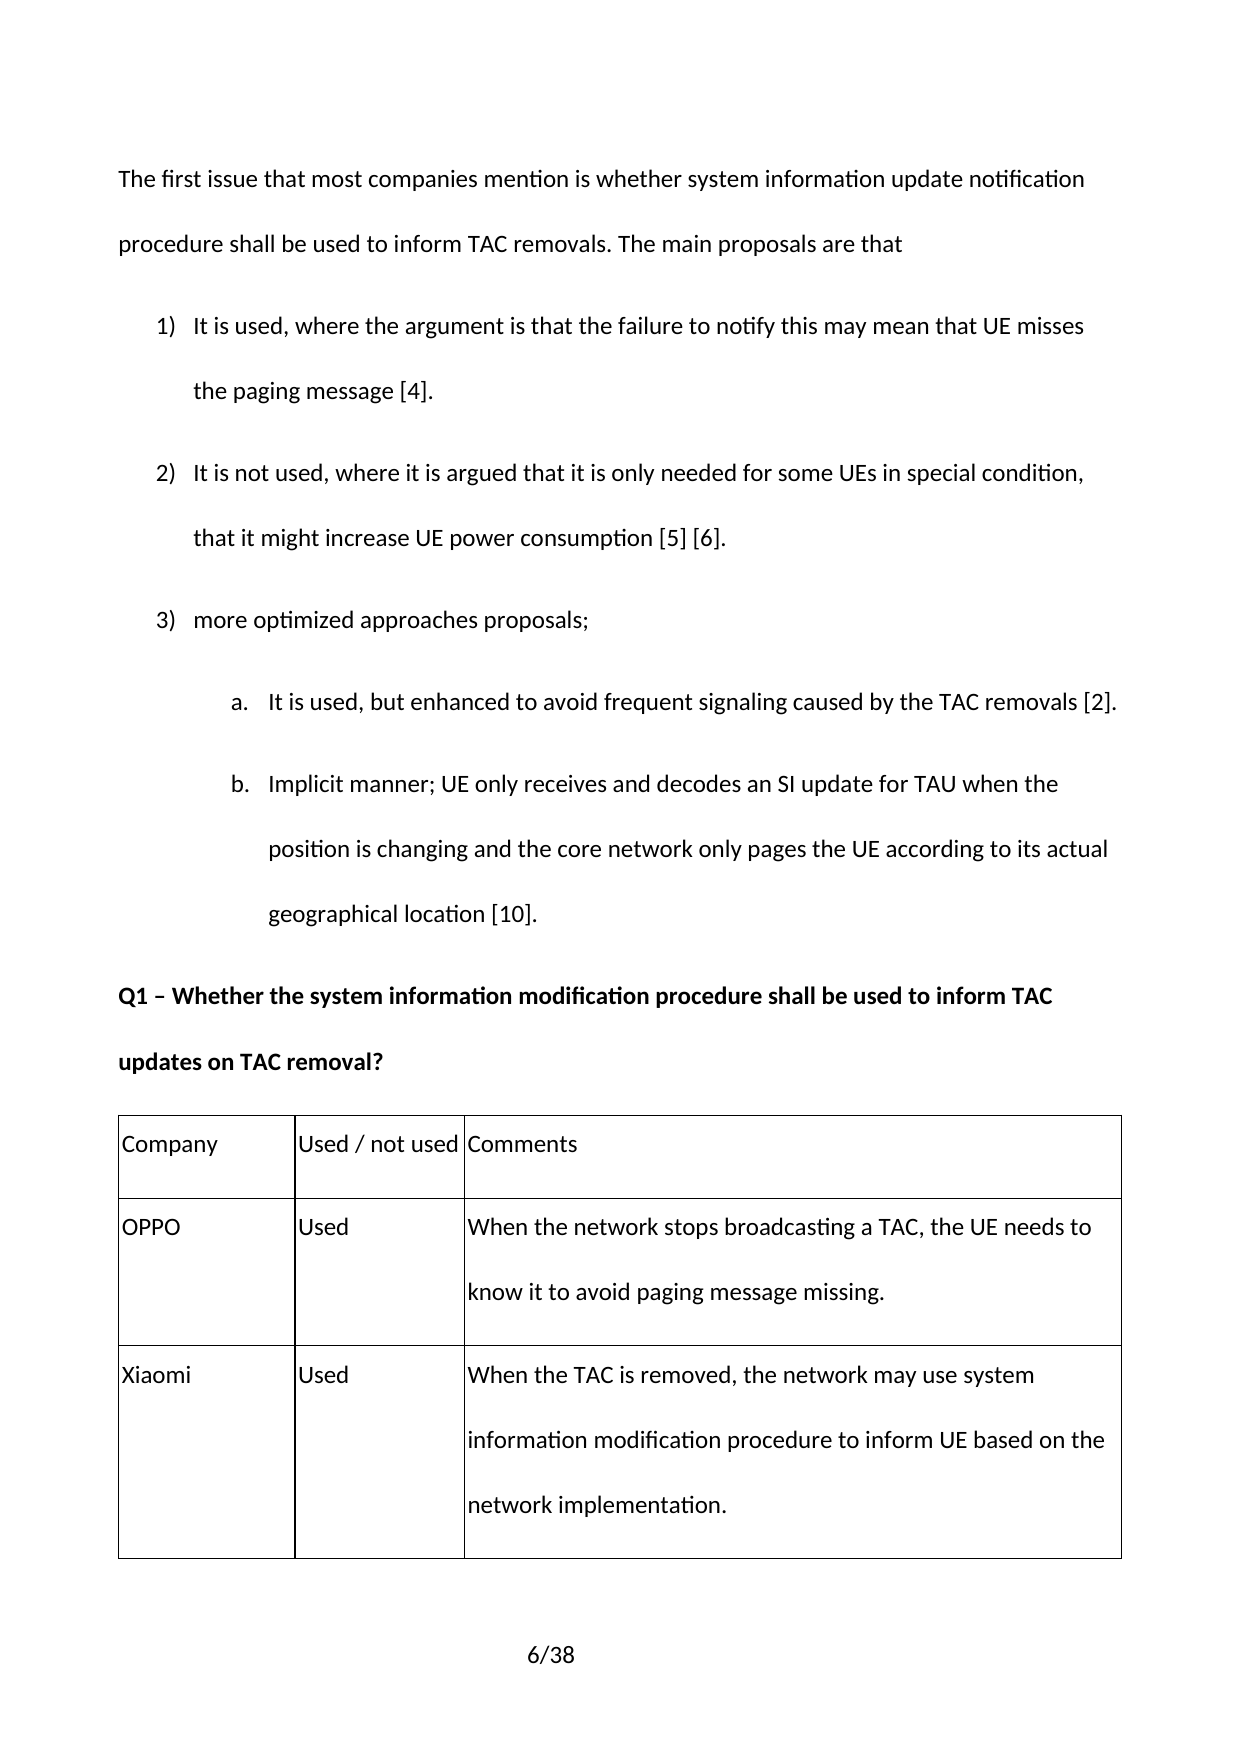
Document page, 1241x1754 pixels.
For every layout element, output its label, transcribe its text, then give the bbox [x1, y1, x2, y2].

table_cell When the TAC is removed, the network may use system information modification procedure to inform UE based on the network implementation. [465, 1346, 1121, 1558]
table_cell OPPO [119, 1199, 294, 1345]
table_header Company [119, 1116, 294, 1197]
table_header Comments [465, 1116, 1121, 1197]
table_cell When the network stops broadcasting a TAC, the UE needs to know it to avoid paging message missing. [465, 1199, 1121, 1345]
list Implicit manner; UE only receives and decodes an SI update for TAU when the position is changing and the core network only pages the UE according to its actual geographical location [10]. [231, 755, 1122, 942]
table_cell Xiaomi [119, 1346, 294, 1558]
list It is used, where the argument is that the failure to notify this may mean that UE misses the paging message [4]. [156, 297, 1122, 419]
table_header Used / not used [296, 1116, 464, 1197]
table_cell Used [296, 1199, 464, 1345]
list It is used, but enhanced to avoid frequent signaling caused by the TAC removals [2]. [231, 673, 1122, 730]
table_cell Used [296, 1346, 464, 1558]
list It is not used, where it is argued that it is only needed for some UEs in special condition, that it might increase UE power consumption [5] [6]. [156, 444, 1122, 566]
list more optimized approaches proposals; [156, 591, 1122, 648]
text Q1 – Whether the system information modification procedure shall be used to inform TAC updates on TAC removal? [118, 967, 1122, 1089]
text The first issue that most companies mention is whether system information update notification procedure shall be used to inform TAC removals. The main proposals are that [118, 150, 1122, 272]
